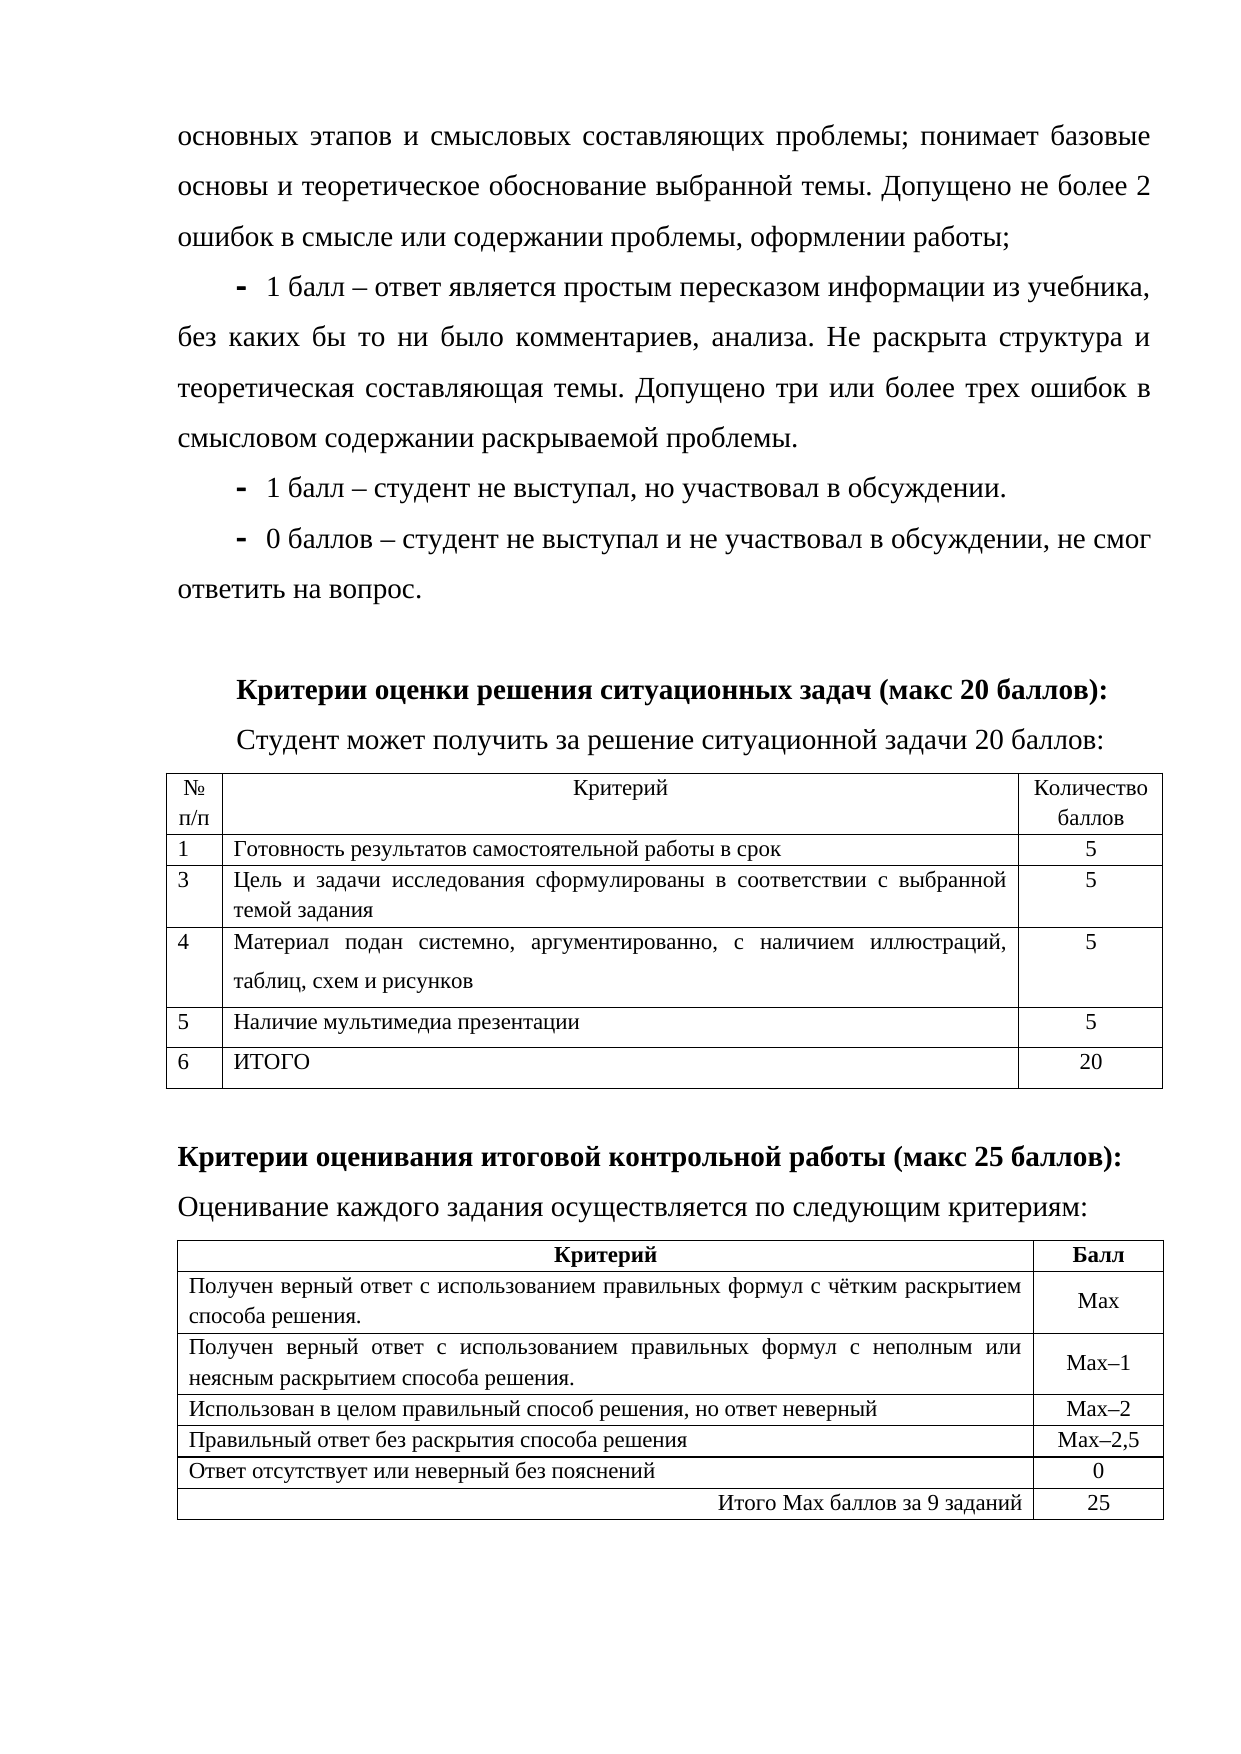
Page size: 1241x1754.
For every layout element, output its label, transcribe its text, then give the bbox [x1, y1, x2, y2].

table_cell Итого Max баллов за 9 заданий [178, 1489, 1033, 1519]
text Студент может получить за решение ситуационной задачи 20 баллов: [236, 722, 1152, 756]
table_cell Max [1034, 1272, 1163, 1332]
list 1 балл – ответ является простым пересказом информации из учебника, без каких бы то ни было комментариев, анализа. Не раскрыта структура и теоретическая составляющая темы. Допущено три или более трех ошибок в смысловом содержании раскрываемой проблемы. [177, 269, 1152, 454]
table_header Критерий [178, 1241, 1033, 1271]
table_cell Материал подан системно, аргументированно, с наличием иллюстраций, таблиц, схем и рисунков [223, 928, 1018, 1007]
text Оценивание каждого задания осуществляется по следующим критериям: [177, 1189, 1152, 1223]
table_cell Использован в целом правильный способ решения, но ответ неверный [178, 1395, 1033, 1425]
table_header Количество баллов [1019, 774, 1162, 834]
table_cell Max–2 [1034, 1395, 1163, 1425]
table_cell Получен верный ответ с использованием правильных формул с неполным или неясным раскрытием способа решения. [178, 1334, 1033, 1394]
table_cell Ответ отсутствует или неверный без пояснений [178, 1458, 1033, 1488]
table_cell Max–1 [1034, 1334, 1163, 1394]
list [177, 118, 1152, 252]
table_header Критерий [223, 774, 1018, 834]
table_cell Получен верный ответ с использованием правильных формул с чётким раскрытием способа решения. [178, 1272, 1033, 1332]
table_cell 5 [167, 1008, 222, 1047]
table_cell 0 [1034, 1458, 1163, 1488]
table_cell ИТОГО [223, 1048, 1018, 1088]
table_cell 6 [167, 1048, 222, 1088]
list 0 баллов – студент не выступал и не участвовал в обсуждении, не смог ответить на вопрос. [177, 521, 1152, 605]
table_cell 5 [1019, 1008, 1162, 1047]
table_cell Наличие мультимедиа презентации [223, 1008, 1018, 1047]
table_header Балл [1034, 1241, 1163, 1271]
table_cell 1 [167, 835, 222, 865]
table_cell Правильный ответ без раскрытия способа решения [178, 1426, 1033, 1456]
table_cell Цель и задачи исследования сформулированы в соответствии с выбранной темой задания [223, 866, 1018, 927]
table_header № п/п [167, 774, 222, 834]
list 1 балл – студент не выступал, но участвовал в обсуждении. [177, 470, 1152, 504]
table_cell Готовность результатов самостоятельной работы в срок [223, 835, 1018, 865]
table_cell 20 [1019, 1048, 1162, 1088]
table_cell Max–2,5 [1034, 1426, 1163, 1456]
table_cell 5 [1019, 866, 1162, 927]
table_cell 5 [1019, 928, 1162, 1007]
table_cell 3 [167, 866, 222, 927]
table_cell 4 [167, 928, 222, 1007]
text Критерии оценивания итоговой контрольной работы (макс 25 баллов): [177, 1139, 1152, 1173]
table_cell 5 [1019, 835, 1162, 865]
text Критерии оценки решения ситуационных задач (макс 20 баллов): [177, 672, 1152, 705]
table_cell 25 [1034, 1489, 1163, 1519]
